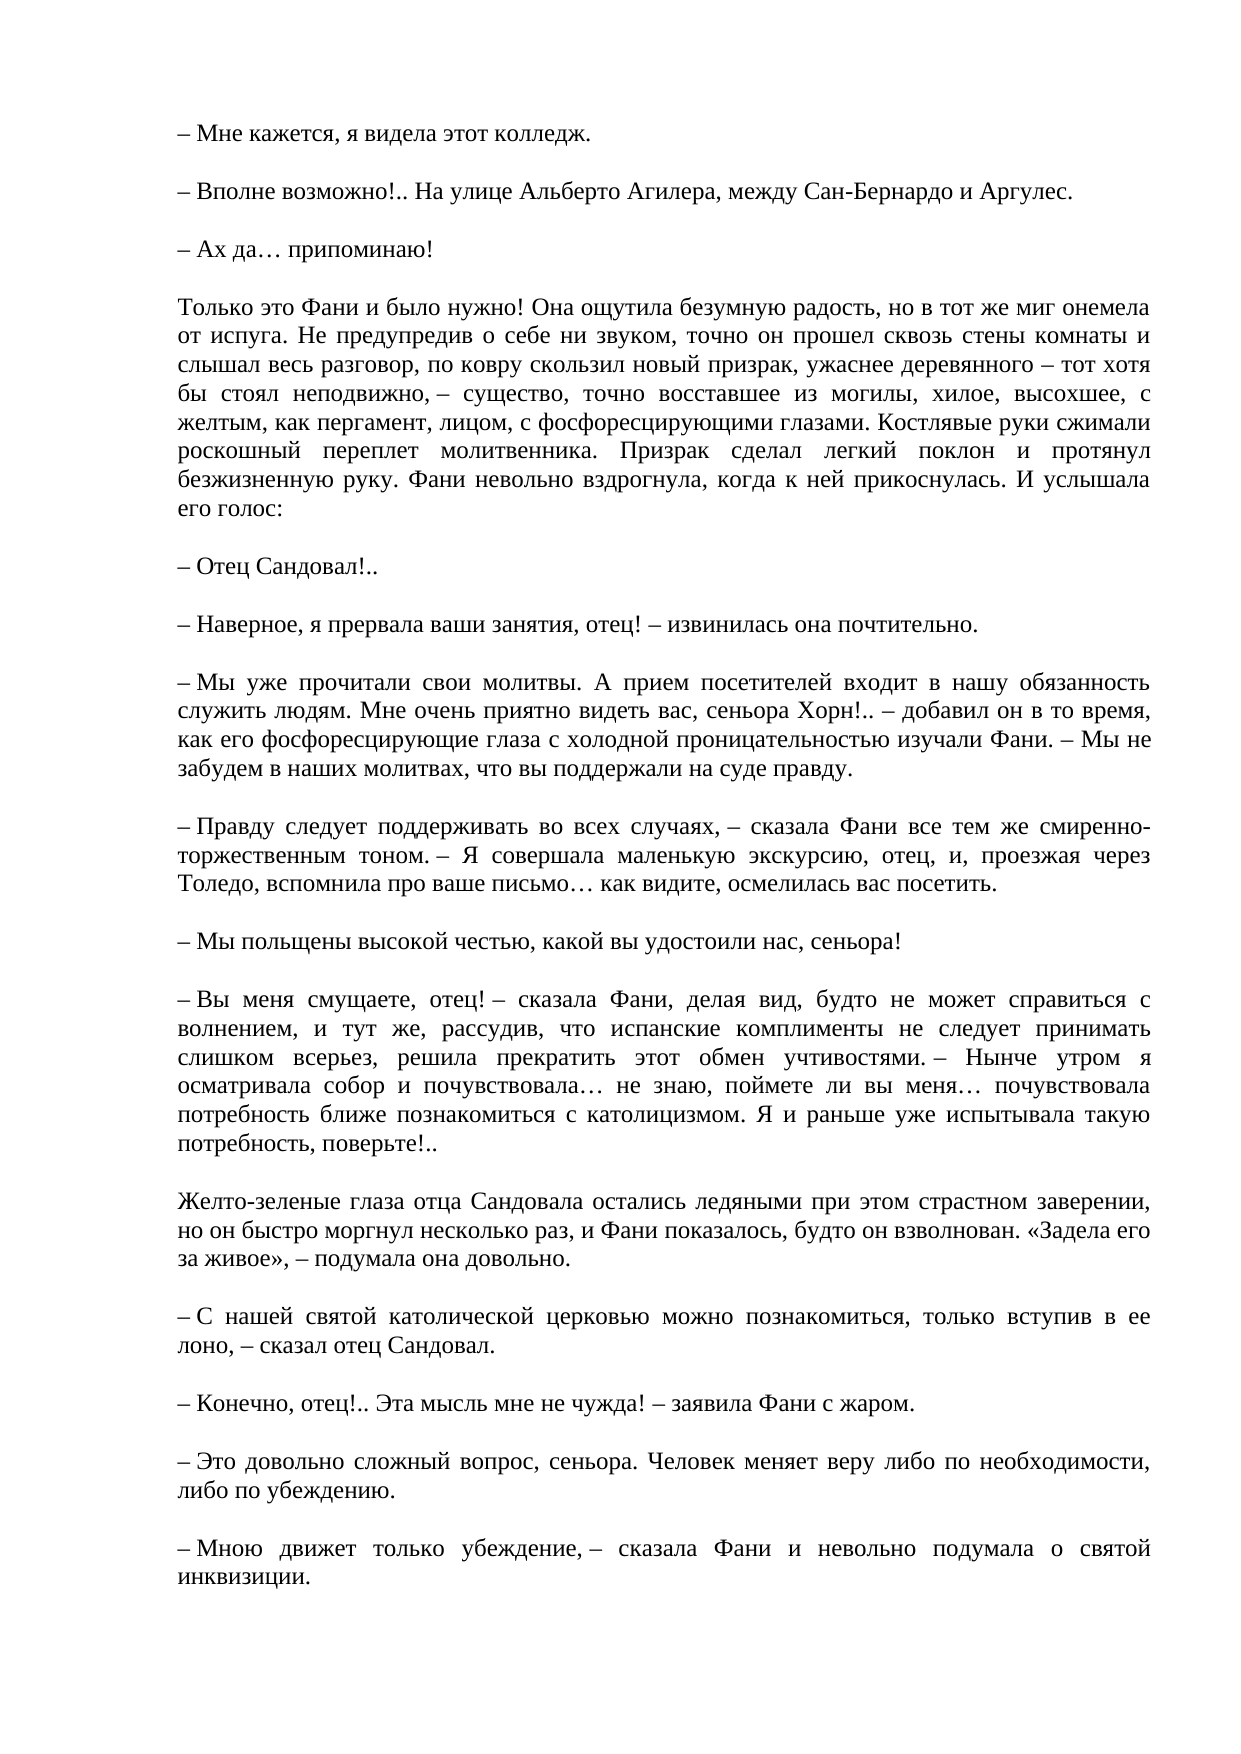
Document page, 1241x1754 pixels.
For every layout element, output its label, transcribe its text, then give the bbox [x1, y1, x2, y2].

text – Мною движет только убеждение, – сказала Фани и невольно подумала о святой инквизиции. [177, 1533, 1152, 1590]
text – Вполне возможно!.. На улице Альберто Агилера, между Сан-Бернардо и Аргулес. [177, 176, 1152, 205]
text Только это Фани и было нужно! Она ощутила безумную радость, но в тот же миг онемела от испуга. Не предупредив о себе ни звуком, точно он прошел сквозь стены комнаты и слышал весь разговор, по ковру скользил новый призрак, ужаснее деревянного – тот хотя бы стоял неподвижно, – существо, точно восставшее из могилы, хилое, высохшее, с желтым, как пергамент, лицом, с фосфоресцирующими глазами. Костлявые руки сжимали роскошный переплет молитвенника. Призрак сделал легкий поклон и протянул безжизненную руку. Фани невольно вздрогнула, когда к ней прикоснулась. И услышала его голос: [177, 292, 1152, 522]
text – Ах да… припоминаю! [177, 234, 1152, 263]
text – Вы меня смущаете, отец! – сказала Фани, делая вид, будто не может справиться с волнением, и тут же, рассудив, что испанские комплименты не следует принимать слишком всерьез, решила прекратить этот обмен учтивостями. – Нынче утром я осматривала собор и почувствовала… не знаю, поймете ли вы меня… почувствовала потребность ближе познакомиться с католицизмом. Я и раньше уже испытывала такую потребность, поверьте!.. [177, 984, 1152, 1157]
text – Мне кажется, я видела этот колледж. [177, 118, 1152, 147]
text – Это довольно сложный вопрос, сеньора. Человек меняет веру либо по необходимости, либо по убеждению. [177, 1446, 1152, 1503]
text – Отец Сандовал!.. [177, 551, 1152, 580]
text Желто-зеленые глаза отца Сандовала остались ледяными при этом страстном заверении, но он быстро моргнул несколько раз, и Фани показалось, будто он взволнован. «Задела его за живое», – подумала она довольно. [177, 1186, 1152, 1272]
text – Конечно, отец!.. Эта мысль мне не чужда! – заявила Фани с жаром. [177, 1388, 1152, 1417]
text – С нашей святой католической церковью можно познакомиться, только вступив в ее лоно, – сказал отец Сандовал. [177, 1301, 1152, 1359]
text – Правду следует поддерживать во всех случаях, – сказала Фани все тем же смиренно-торжественным тоном. – Я совершала маленькую экскурсию, отец, и, проезжая через Толедо, вспомнила про ваше письмо… как видите, осмелилась вас посетить. [177, 811, 1152, 897]
text – Наверное, я прервала ваши занятия, отец! – извинилась она почтительно. [177, 609, 1152, 638]
text – Мы польщены высокой честью, какой вы удостоили нас, сеньора! [177, 926, 1152, 955]
text – Мы уже прочитали свои молитвы. А прием посетителей входит в нашу обязанность служить людям. Мне очень приятно видеть вас, сеньора Хорн!.. – добавил он в то время, как его фосфоресцирующие глаза с холодной проницательностью изучали Фани. – Мы не забудем в наших молитвах, что вы поддержали на суде правду. [177, 667, 1152, 782]
